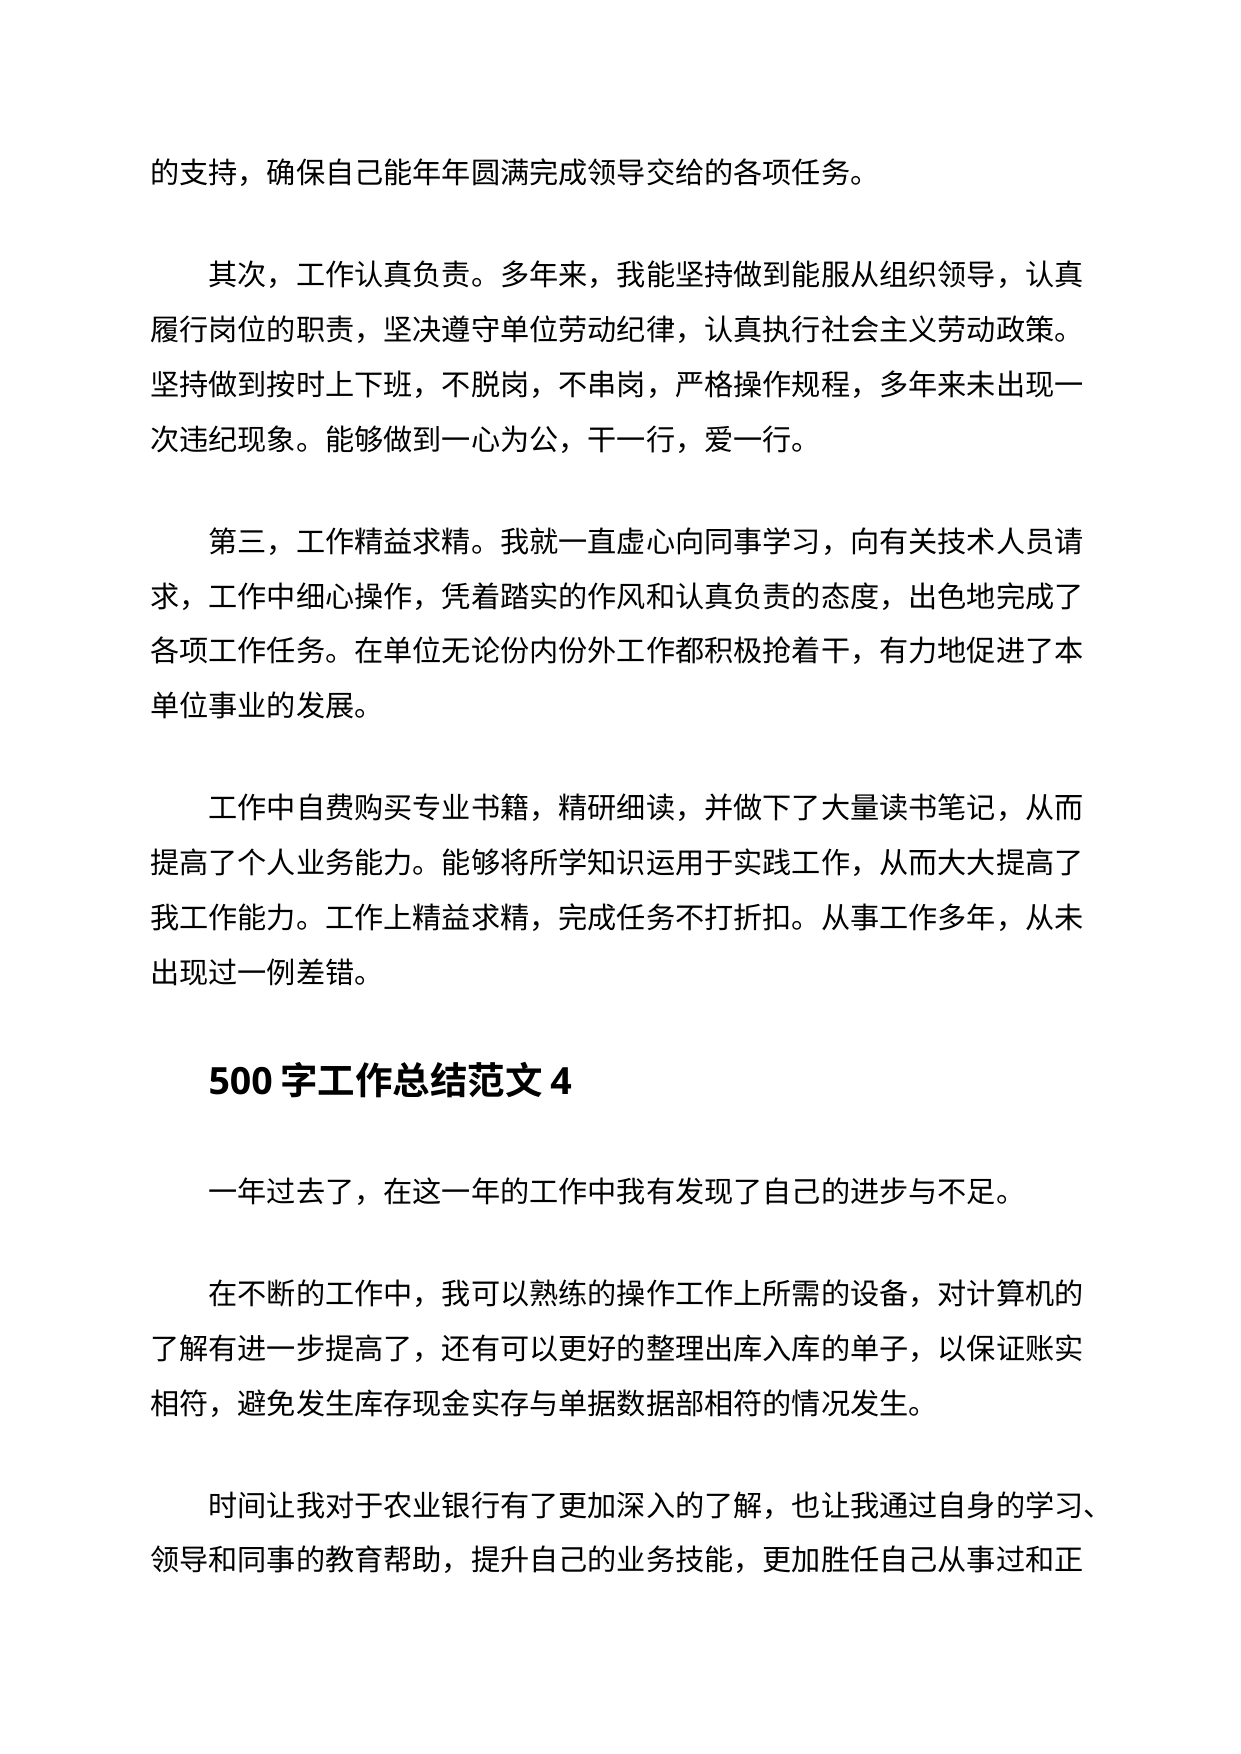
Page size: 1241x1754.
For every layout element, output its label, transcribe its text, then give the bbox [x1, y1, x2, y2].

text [150, 1482, 1090, 1579]
text 500字工作总结范文4 [150, 1051, 1090, 1106]
text 其次，工作认真负责。多年来，我能坚持做到能服从组织领导，认真履行岗位的职责，坚决遵守单位劳动纪律，认真执行社会主义劳动政策。坚持做到按时上下班，不脱岗，不串岗，严格操作规程，多年来未出现一次违纪现象。能够做到一心为公，干一行，爱一行。 [150, 252, 1090, 459]
text 第三，工作精益求精。我就一直虚心向同事学习，向有关技术人员请求，工作中细心操作，凭着踏实的作风和认真负责的态度，出色地完成了各项工作任务。在单位无论份内份外工作都积极抢着干，有力地促进了本单位事业的发展。 [150, 518, 1090, 725]
text 在不断的工作中，我可以熟练的操作工作上所需的设备，对计算机的了解有进一步提高了，还有可以更好的整理出库入库的单子，以保证账实相符，避免发生库存现金实存与单据数据部相符的情况发生。 [150, 1271, 1090, 1423]
text 一年过去了，在这一年的工作中我有发现了自己的进步与不足。 [150, 1169, 1090, 1211]
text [150, 150, 1090, 192]
text 工作中自费购买专业书籍，精研细读，并做下了大量读书笔记，从而提高了个人业务能力。能够将所学知识运用于实践工作，从而大大提高了我工作能力。工作上精益求精，完成任务不打折扣。从事工作多年，从未出现过一例差错。 [150, 785, 1090, 992]
